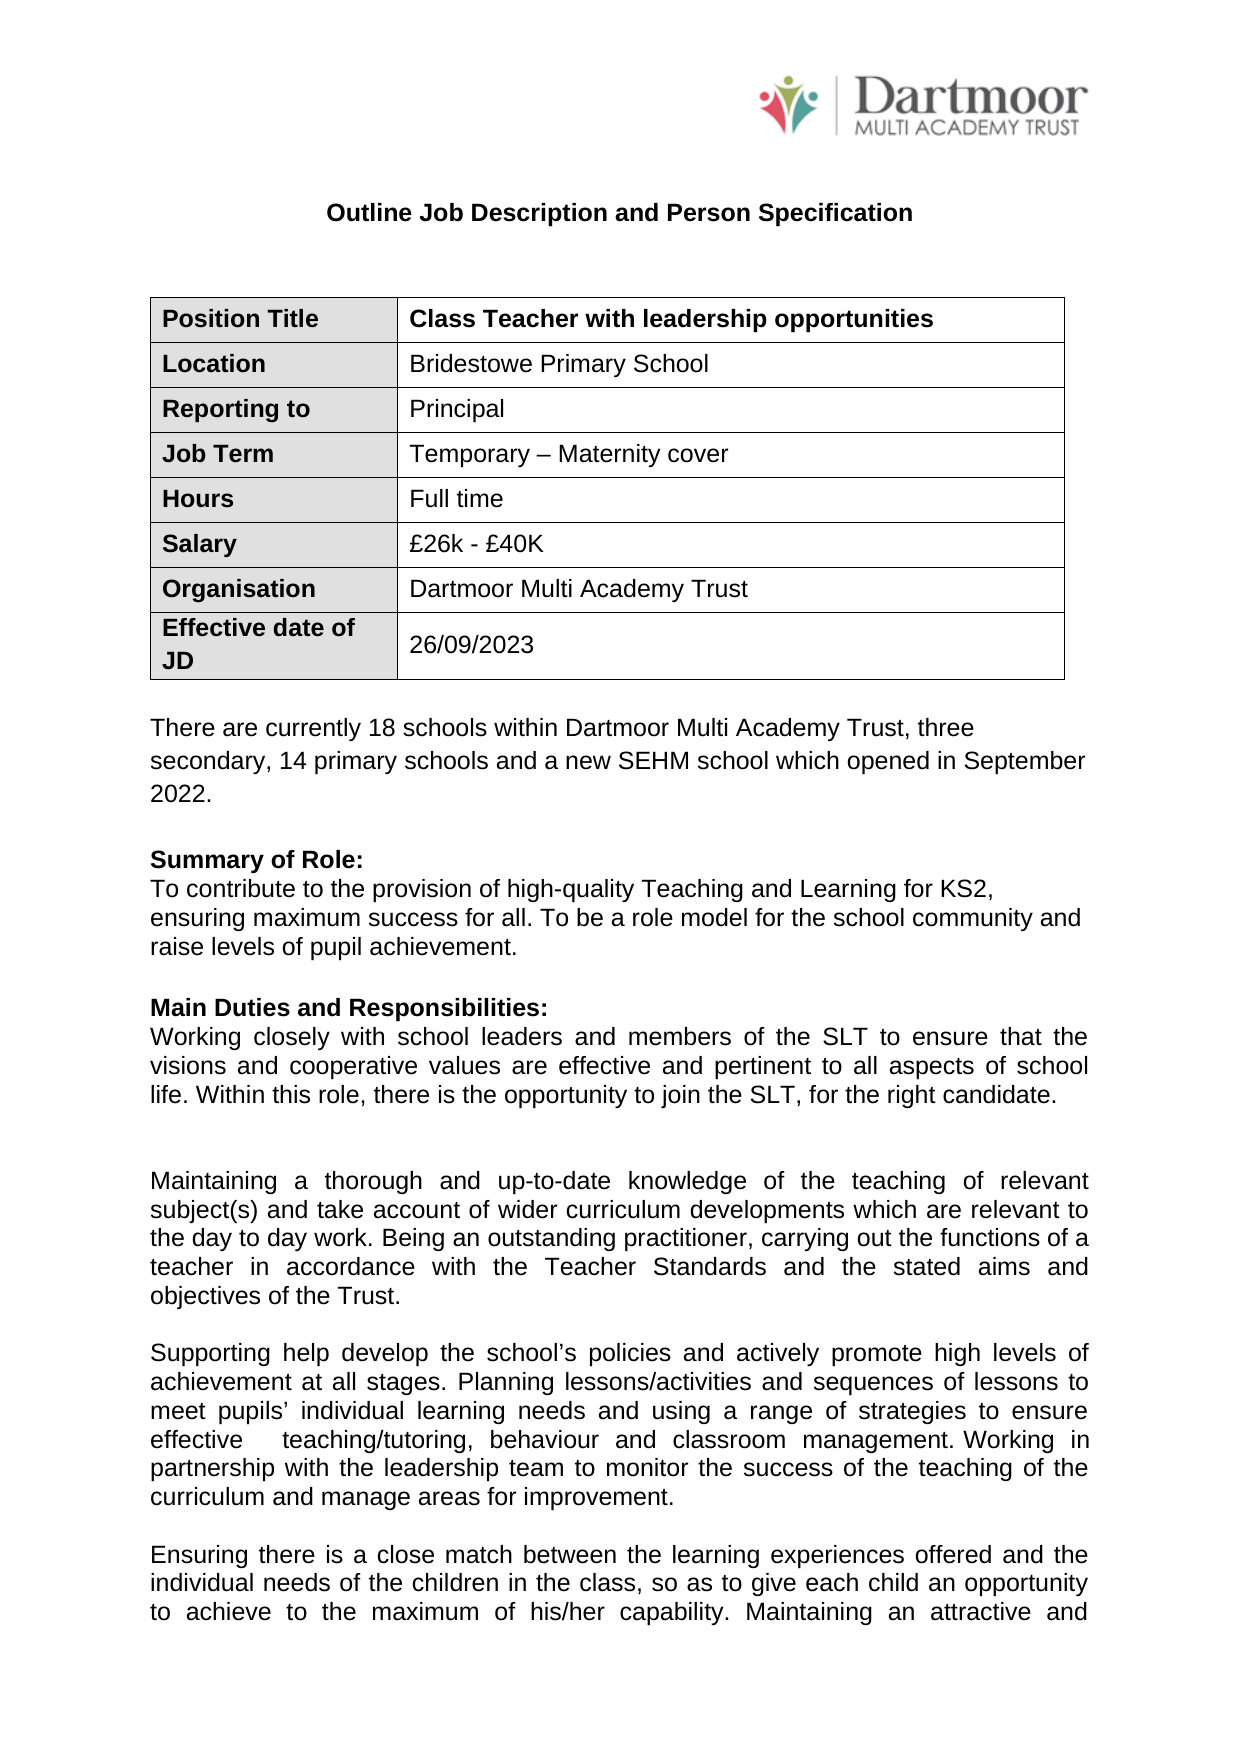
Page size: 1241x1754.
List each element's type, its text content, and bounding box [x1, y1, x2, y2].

table_cell Location [151, 343, 397, 387]
text Supporting help develop the school’s policies and actively promote high levels of achievement at all stages. Planning lessons/activities and sequences of lessons to meet pupils’ individual learning needs and using a range of strategies to ensure effective teaching/tutoring, behaviour and classroom management. Working in partnership with the leadership team to monitor the success of the teaching of the curriculum and manage areas for improvement. [150, 1338, 1090, 1511]
table_cell Full time [398, 478, 1064, 522]
table_cell Job Term [151, 433, 397, 477]
picture [757, 73, 1091, 137]
table_cell Effective date of JD [151, 613, 397, 679]
text Working closely with school leaders and members of the SLT to ensure that the visions and cooperative values are effective and pertinent to all aspects of school life. Within this role, there is the opportunity to join the SLT, for the right candidate. [150, 1022, 1090, 1108]
text Outline Job Description and Person Specification [150, 198, 1090, 227]
table_header Class Teacher with leadership opportunities [398, 298, 1064, 342]
table_cell Reporting to [151, 388, 397, 432]
table_cell 26/09/2023 [398, 613, 1064, 679]
table_cell £26k - £40K [398, 523, 1064, 567]
text To contribute to the provision of high-quality Teaching and Learning for KS2, ensuring maximum success for all. To be a role model for the school community and raise levels of pupil achievement. [150, 874, 1090, 960]
table_cell Dartmoor Multi Academy Trust [398, 568, 1064, 612]
table_cell Hours [151, 478, 397, 522]
text Main Duties and Responsibilities: [150, 993, 1090, 1022]
table_cell Temporary – Maternity cover [398, 433, 1064, 477]
text Maintaining a thorough and up-to-date knowledge of the teaching of relevant subject(s) and take account of wider curriculum developments which are relevant to the day to day work. Being an outstanding practitioner, carrying out the functions of a teacher in accordance with the Teacher Standards and the stated aims and objectives of the Trust. [150, 1166, 1090, 1309]
table_header Position Title [151, 298, 397, 342]
text Summary of Role: [150, 845, 1090, 874]
text There are currently 18 schools within Dartmoor Multi Academy Trust, three secondary, 14 primary schools and a new SEHM school which opened in September 2022. [150, 713, 1090, 808]
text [150, 1539, 1090, 1626]
table_cell Organisation [151, 568, 397, 612]
table_cell Salary [151, 523, 397, 567]
table_cell Principal [398, 388, 1064, 432]
table_cell Bridestowe Primary School [398, 343, 1064, 387]
